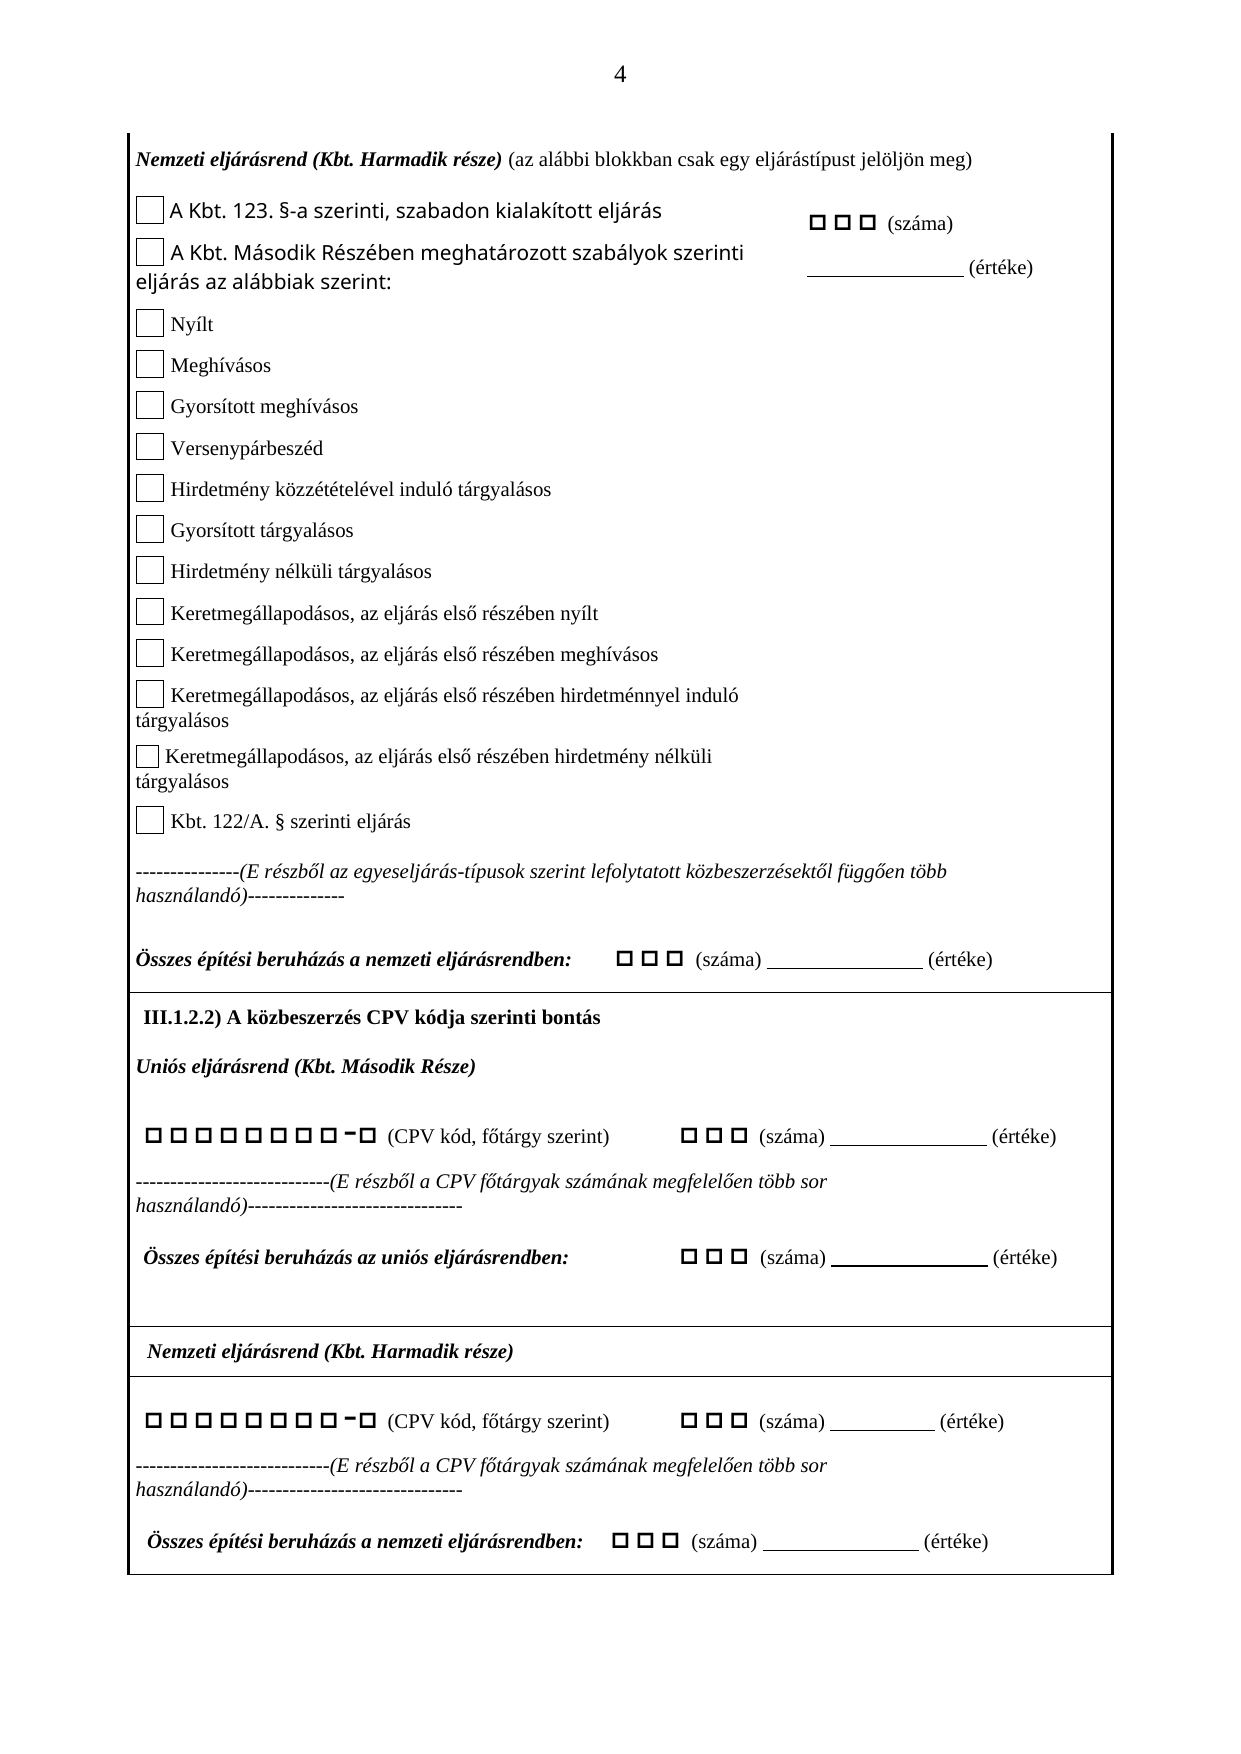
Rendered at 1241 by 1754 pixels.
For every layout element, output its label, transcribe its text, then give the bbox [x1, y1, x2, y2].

table_cell ---------------(E részből az egyeseljárás-típusok szerint lefolytatott közbeszerzésektől függően több használandó)-------------- [130, 846, 1111, 919]
table_cell Nemzeti eljárásrend (Kbt. Harmadik része) [130, 1327, 1111, 1376]
table_cell (száma) (értéke) [800, 183, 1111, 846]
table_cell A Kbt. 123. §-a szerinti, szabadon kialakított eljárás A Kbt. Második Részében meghatározott szabályok szerinti eljárás az alábbiak szerint: Nyílt Meghívásos Gyorsított meghívásos Versenypárbeszéd Hirdetmény közzétételével induló tárgyalásos Gyorsított tárgyalásos Hirdetmény nélküli tárgyalásos Keretmegállapodásos, az eljárás első részében nyílt Keretmegállapodásos, az eljárás első részében meghívásos Keretmegállapodásos, az eljárás első részében hirdetménnyel induló tárgyalásos Keretmegállapodásos, az eljárás első részében hirdetmény nélküli tárgyalásos Kbt. 122/A. § szerinti eljárás [130, 183, 800, 846]
table_cell Összes építési beruházás a nemzeti eljárásrendben: (száma) (értéke) [130, 920, 1111, 992]
table_cell - (CPV kód, főtárgy szerint) (száma) (értéke) ----------------------------(E részből a CPV főtárgyak számának megfelelően több sor használandó)------------------------------- Összes építési beruházás az uniós eljárásrendben: (száma) (értéke) [130, 1093, 1111, 1326]
table_cell - (CPV kód, főtárgy szerint) (száma) (értéke) ----------------------------(E részből a CPV főtárgyak számának megfelelően több sor használandó)------------------------------- Összes építési beruházás a nemzeti eljárásrendben: (száma) (értéke) [130, 1377, 1111, 1574]
table_cell Nemzeti eljárásrend (Kbt. Harmadik része) (az alábbi blokkban csak egy eljárástípust jelöljön meg) [130, 133, 1111, 183]
table_cell Uniós eljárásrend (Kbt. Második Része) [130, 1042, 1111, 1092]
table_cell III.1.2.2) A közbeszerzés CPV kódja szerinti bontás [130, 993, 1111, 1042]
